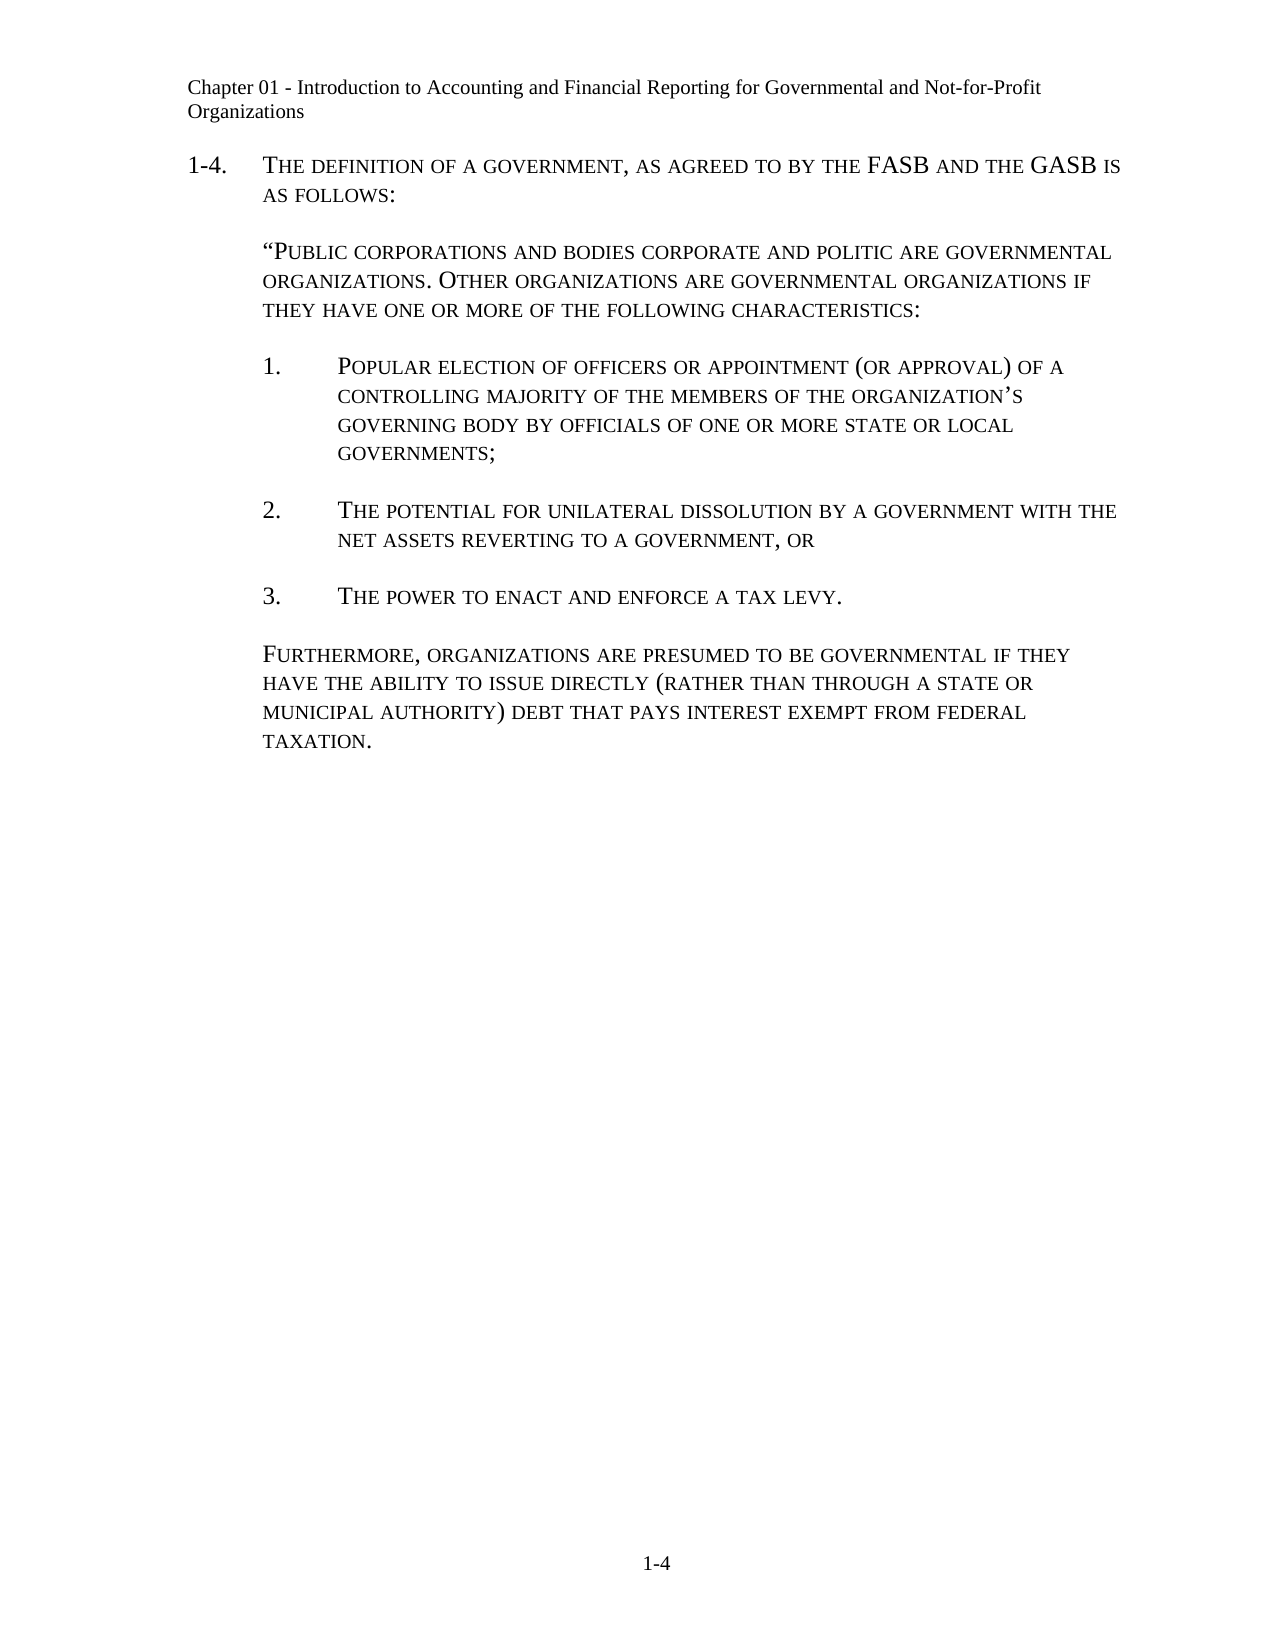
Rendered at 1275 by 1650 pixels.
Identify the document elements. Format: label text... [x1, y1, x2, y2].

text “Public corporations and bodies corporate and politic are governmental organizations. Other organizations are governmental organizations if they have one or more of the following characteristics: [187, 236, 1125, 322]
text 1-4. The definition of a government, as agreed to by the FASB and the GASB is as follows: [187, 150, 1125, 207]
text Furthermore, organizations are presumed to be governmental if they have the ability to issue directly (rather than through a state or municipal authority) debt that pays interest exempt from federal taxation. [187, 639, 1125, 754]
text 3. The power to enact and enforce a tax levy. [187, 581, 1125, 610]
text 1. Popular election of officers or appointment (or approval) of a controlling majority of the members of the organization’s governing body by officials of one or more state or local governments; [187, 351, 1125, 466]
text 2. The potential for unilateral dissolution by a government with the net assets reverting to a government, or [187, 495, 1125, 552]
